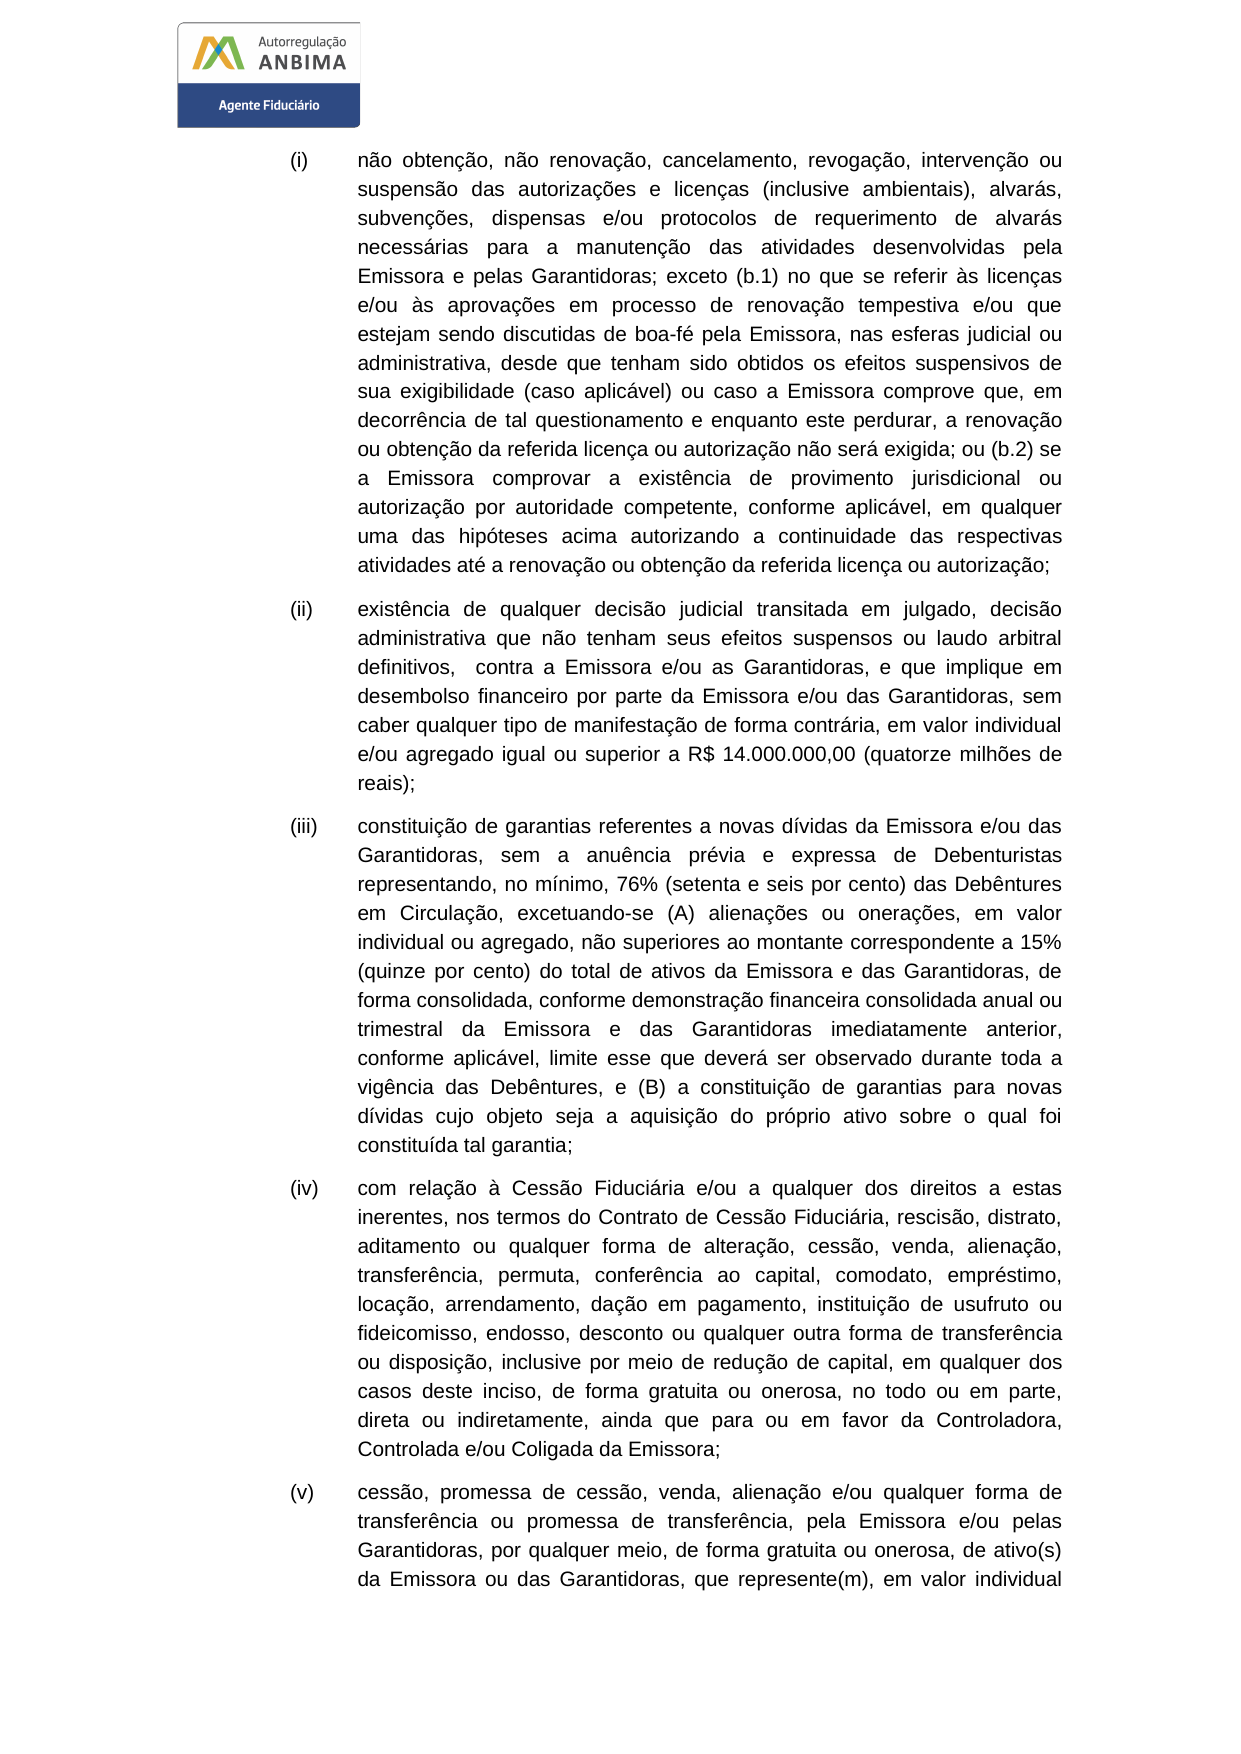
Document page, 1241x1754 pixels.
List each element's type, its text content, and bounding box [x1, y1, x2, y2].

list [290, 1480, 1063, 1591]
list constituição de garantias referentes a novas dívidas da Emissora e/ou das Garantidoras, sem a anuência prévia e expressa de Debenturistas representando, no mínimo, 76% (setenta e seis por cento) das Debêntures em Circulação, excetuando-se (A) alienações ou onerações, em valor individual ou agregado, não superiores ao montante correspondente a 15% (quinze por cento) do total de ativos da Emissora e das Garantidoras, de forma consolidada, conforme demonstração financeira consolidada anual ou trimestral da Emissora e das Garantidoras imediatamente anterior, conforme aplicável, limite esse que deverá ser observado durante toda a vigência das Debêntures, e (B) a constituição de garantias para novas dívidas cujo objeto seja a aquisição do próprio ativo sobre o qual foi constituída tal garantia; [290, 814, 1063, 1156]
list existência de qualquer decisão judicial transitada em julgado, decisão administrativa que não tenham seus efeitos suspensos ou laudo arbitral definitivos, contra a Emissora e/ou as Garantidoras, e que implique em desembolso financeiro por parte da Emissora e/ou das Garantidoras, sem caber qualquer tipo de manifestação de forma contrária, em valor individual e/ou agregado igual ou superior a R$ 14.000.000,00 (quatorze milhões de reais); [290, 597, 1063, 794]
list não obtenção, não renovação, cancelamento, revogação, intervenção ou suspensão das autorizações e licenças (inclusive ambientais), alvarás, subvenções, dispensas e/ou protocolos de requerimento de alvarás necessárias para a manutenção das atividades desenvolvidas pela Emissora e pelas Garantidoras; exceto (b.1) no que se referir às licenças e/ou às aprovações em processo de renovação tempestiva e/ou que estejam sendo discutidas de boa-fé pela Emissora, nas esferas judicial ou administrativa, desde que tenham sido obtidos os efeitos suspensivos de sua exigibilidade (caso aplicável) ou caso a Emissora comprove que, em decorrência de tal questionamento e enquanto este perdurar, a renovação ou obtenção da referida licença ou autorização não será exigida; ou (b.2) se a Emissora comprovar a existência de provimento jurisdicional ou autorização por autoridade competente, conforme aplicável, em qualquer uma das hipóteses acima autorizando a continuidade das respectivas atividades até a renovação ou obtenção da referida licença ou autorização; [290, 148, 1063, 577]
picture [177, 22, 361, 128]
list com relação à Cessão Fiduciária e/ou a qualquer dos direitos a estas inerentes, nos termos do Contrato de Cessão Fiduciária, rescisão, distrato, aditamento ou qualquer forma de alteração, cessão, venda, alienação, transferência, permuta, conferência ao capital, comodato, empréstimo, locação, arrendamento, dação em pagamento, instituição de usufruto ou fideicomisso, endosso, desconto ou qualquer outra forma de transferência ou disposição, inclusive por meio de redução de capital, em qualquer dos casos deste inciso, de forma gratuita ou onerosa, no todo ou em parte, direta ou indiretamente, ainda que para ou em favor da Controladora, Controlada e/ou Coligada da Emissora; [290, 1176, 1063, 1461]
